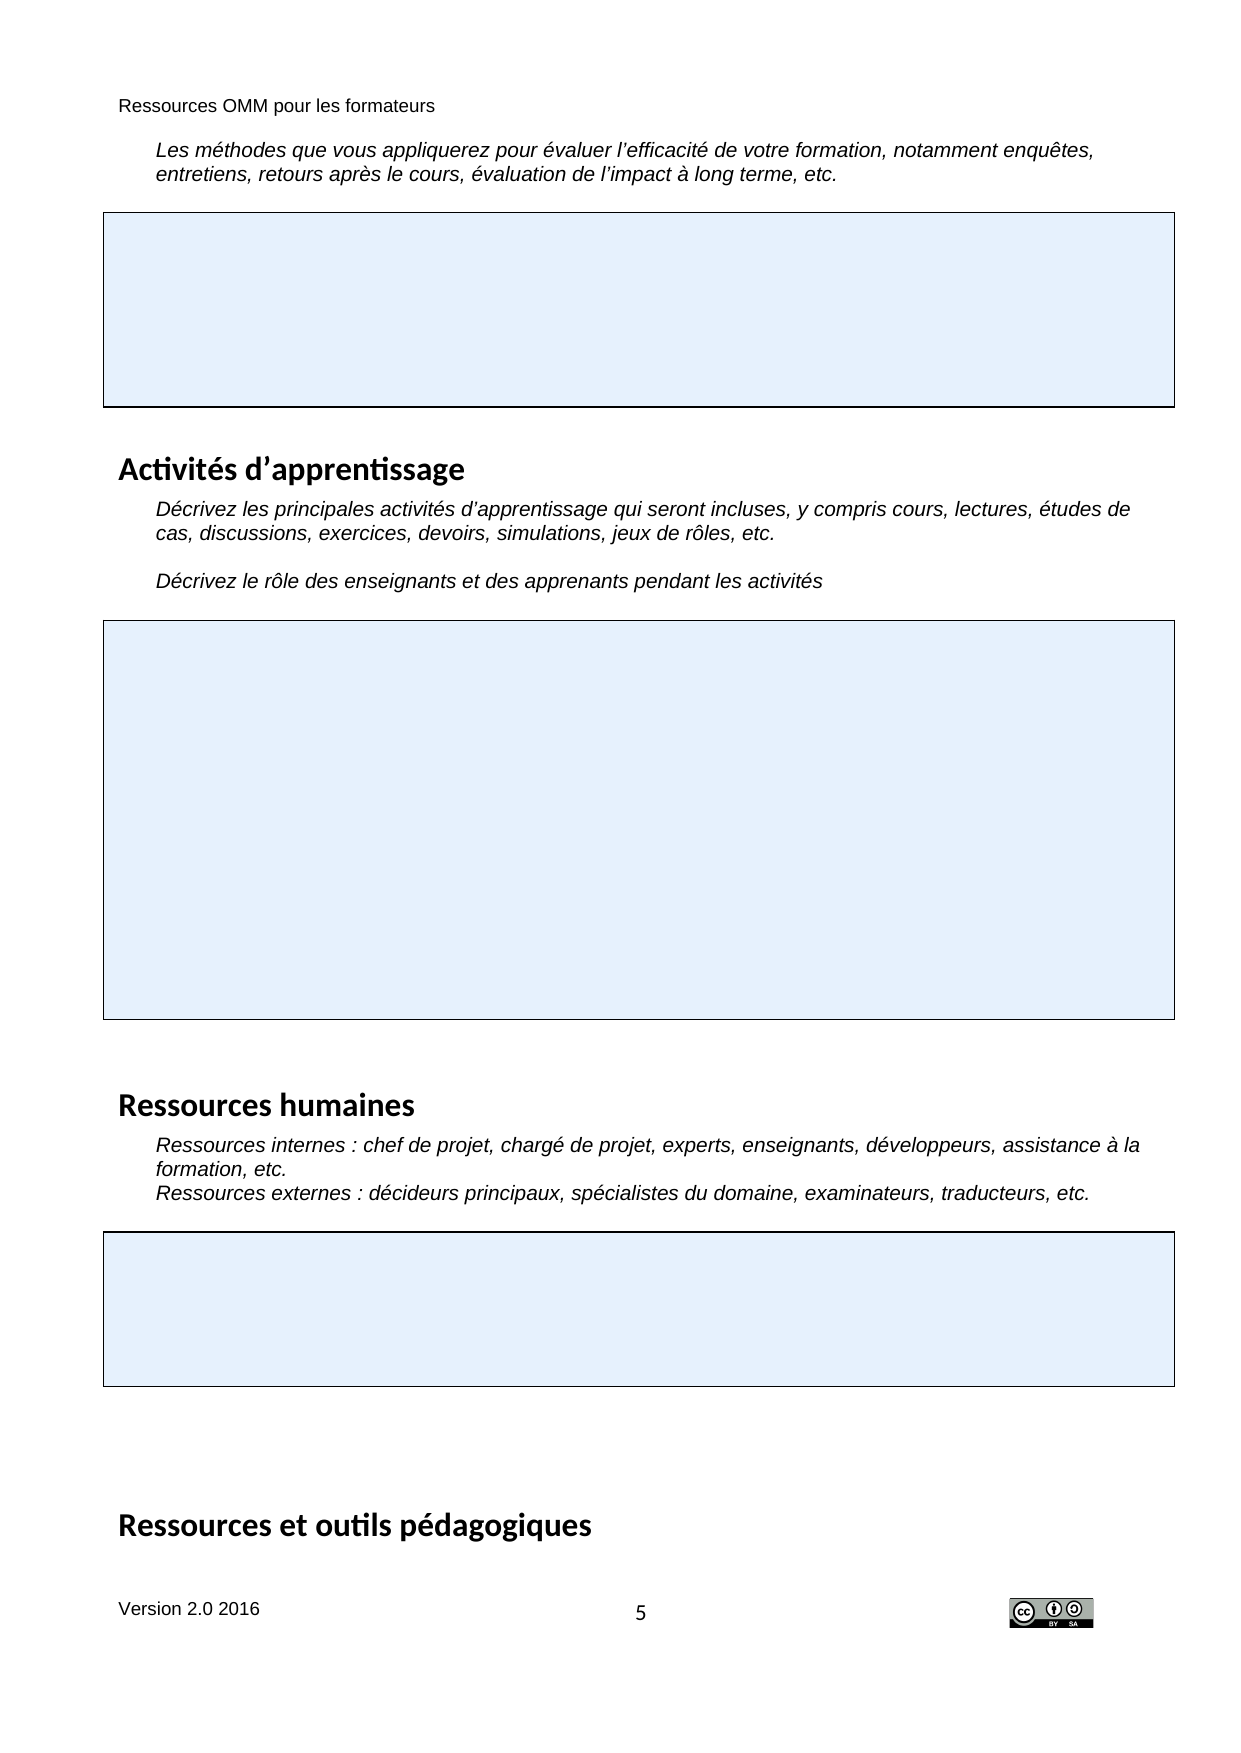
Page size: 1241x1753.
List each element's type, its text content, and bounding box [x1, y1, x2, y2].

text Ressources internes : chef de projet, chargé de projet, experts, enseignants, développeurs, assistance à la formation, etc. [156, 1133, 1163, 1181]
subtitle Ressources et outils pédagogiques [118, 1504, 1163, 1544]
text Décrivez le rôle des enseignants et des apprenants pendant les activités [156, 569, 1163, 593]
table_header [104, 621, 1174, 1019]
text Décrivez les principales activités d’apprentissage qui seront incluses, y compris cours, lectures, études de cas, discussions, exercices, devoirs, simulations, jeux de rôles, etc. [156, 497, 1163, 545]
subtitle Activités d’apprentissage [118, 448, 1163, 489]
table_header [104, 213, 1174, 406]
text Les méthodes que vous appliquerez pour évaluer l’efficacité de votre formation, notamment enquêtes, entretiens, retours après le cours, évaluation de l’impact à long terme, etc. [156, 138, 1163, 186]
picture [1009, 1598, 1094, 1628]
text Ressources externes : décideurs principaux, spécialistes du domaine, examinateurs, traducteurs, etc. [156, 1181, 1163, 1205]
subtitle Ressources humaines [118, 1084, 1163, 1125]
table_header [104, 1233, 1174, 1386]
